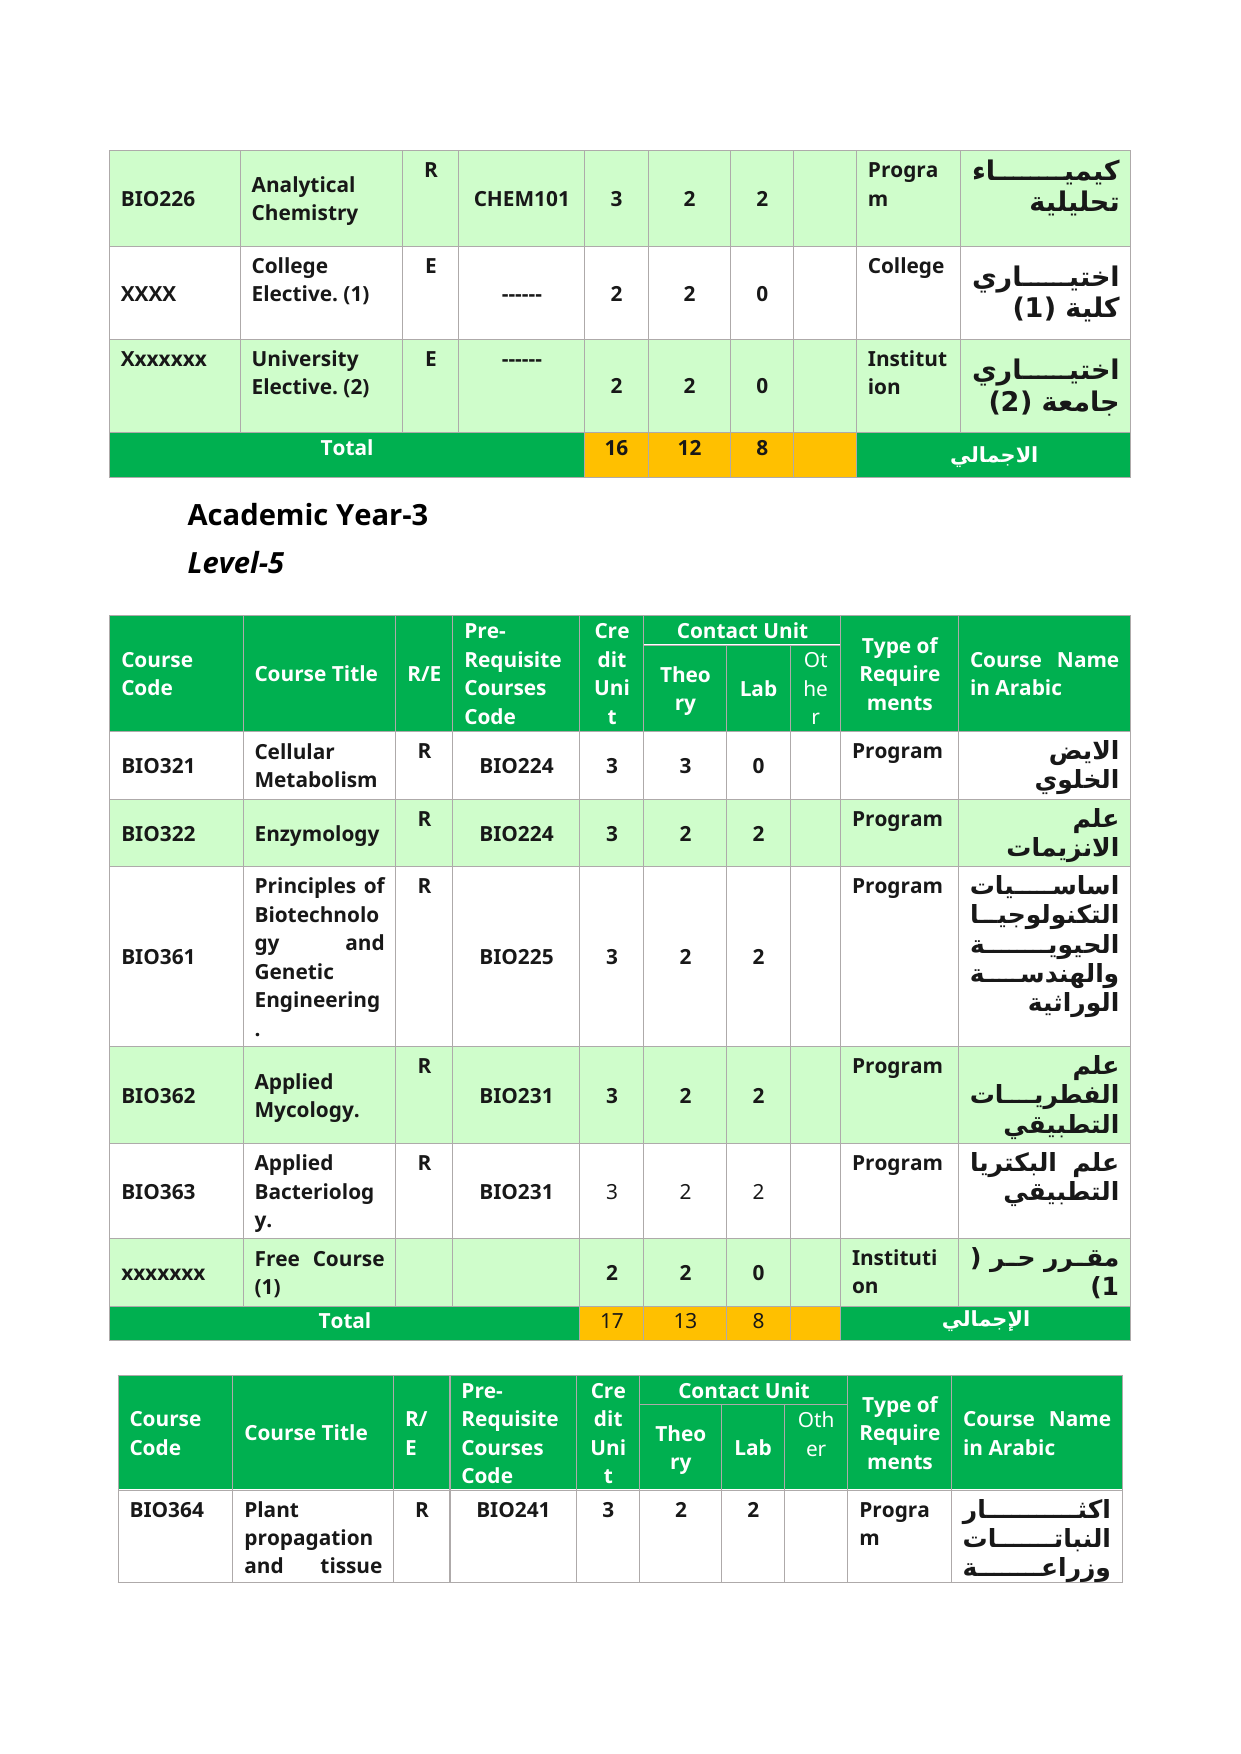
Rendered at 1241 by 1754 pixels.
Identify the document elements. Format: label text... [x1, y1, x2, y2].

table_cell 12 [649, 433, 730, 477]
table_cell Other [791, 646, 840, 731]
table_cell R [396, 1047, 452, 1143]
table_cell علم البكتريا التطبيقي [959, 1144, 1130, 1238]
table_cell XXXX [110, 247, 240, 339]
table_cell BIO362 [110, 1047, 243, 1143]
table_cell [791, 732, 840, 798]
table_cell BIO231 [453, 1047, 579, 1143]
table_cell 2 [644, 1239, 726, 1306]
table_cell Program [841, 867, 958, 1046]
table_cell 2 [644, 867, 726, 1046]
table_cell Enzymology [244, 800, 395, 866]
table_header Course Name in Arabic [952, 1376, 1122, 1489]
table_cell 2 [649, 247, 730, 339]
table_cell Lab [722, 1405, 784, 1489]
table_cell 3 [580, 1144, 643, 1238]
subtitle Level-5 [187, 543, 1053, 582]
table_cell Cellular Metabolism [244, 732, 395, 798]
table_cell 2 [649, 340, 730, 432]
table_cell Total [110, 433, 584, 477]
subtitle Academic Year-3 [187, 495, 1053, 534]
table_cell Program [841, 1144, 958, 1238]
table_cell 8 [731, 433, 793, 477]
table_cell علم الانزيمات [959, 800, 1130, 866]
table_header R/E [394, 1376, 449, 1489]
table_cell [794, 247, 856, 339]
table_cell 2 [580, 1239, 643, 1306]
table_cell Total [110, 1307, 579, 1340]
table_cell [785, 1491, 847, 1582]
table_cell Principles of Biotechnology and Genetic Engineering. [244, 867, 395, 1046]
table_cell Theory [644, 646, 726, 731]
table_cell 3 [580, 867, 643, 1046]
table_cell Lab [727, 646, 790, 731]
table_cell 13 [644, 1307, 726, 1340]
table_cell College [857, 247, 960, 339]
table_cell ------ [459, 340, 584, 432]
table_cell Applied Mycology. [244, 1047, 395, 1143]
table_cell Program [841, 732, 958, 798]
table_cell علم الفطريات التطبيقي [959, 1047, 1130, 1143]
table_cell 2 [727, 1047, 790, 1143]
table_cell Program [841, 800, 958, 866]
table_cell 2 [727, 800, 790, 866]
table_cell 3 [644, 732, 726, 798]
table_cell [794, 433, 856, 477]
table_cell BIO363 [110, 1144, 243, 1238]
table_cell BIO226 [110, 151, 240, 246]
table_cell 0 [727, 1239, 790, 1306]
table_cell 17 [580, 1307, 643, 1340]
table_cell xxxxxxx [110, 1239, 243, 1306]
table_header Contact Unit [644, 616, 840, 644]
table_cell [791, 1239, 840, 1306]
table_cell R [396, 732, 452, 798]
table_header Course Code [110, 616, 243, 731]
table_cell Program [841, 1047, 958, 1143]
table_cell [233, 1491, 393, 1582]
table_cell Program [857, 151, 960, 246]
table_cell مقرر حر (1) [959, 1239, 1130, 1306]
table_cell اساسيات التكنولوجيا الحيوية والهندسة الوراثية [959, 867, 1130, 1046]
table_cell 2 [727, 867, 790, 1046]
table_cell 8 [727, 1307, 790, 1340]
table_cell R [403, 151, 458, 246]
table_cell الاجمالي [857, 433, 1130, 477]
table_cell اختياري جامعة (2) [961, 340, 1130, 432]
table_cell Other [785, 1405, 847, 1489]
table_cell [794, 151, 856, 246]
table_header Course Name in Arabic [959, 616, 1130, 731]
table_header Contact Unit [640, 1376, 847, 1404]
table_cell 2 [644, 1047, 726, 1143]
table_cell [791, 1047, 840, 1143]
table_cell Institution [841, 1239, 958, 1306]
table_cell اختياري كلية (1) [961, 247, 1130, 339]
table_cell 0 [727, 732, 790, 798]
table_cell BIO364 [119, 1491, 232, 1582]
table_cell Analytical Chemistry [241, 151, 402, 246]
table_cell R [396, 1144, 452, 1238]
table_cell الايض الخلوي [959, 732, 1130, 798]
table_cell 3 [577, 1491, 639, 1582]
table_cell 3 [580, 1047, 643, 1143]
table_cell E [403, 247, 458, 339]
table_cell 2 [644, 1144, 726, 1238]
table_cell Theory [640, 1405, 721, 1489]
table_cell [791, 867, 840, 1046]
table_cell 2 [644, 800, 726, 866]
table_header Type of Requirements [848, 1376, 951, 1489]
table_cell [453, 1239, 579, 1306]
table_cell [794, 340, 856, 432]
table_cell 3 [580, 800, 643, 866]
table_header Course Title [244, 616, 395, 731]
table_cell [791, 1307, 840, 1340]
table_cell ------ [459, 247, 584, 339]
table_cell [791, 800, 840, 866]
table_cell E [403, 340, 458, 432]
table_cell [396, 1239, 452, 1306]
table_cell Institution [857, 340, 960, 432]
table_cell كيمياء تحليلية [961, 151, 1130, 246]
table_cell 2 [649, 151, 730, 246]
table_cell College Elective. (1) [241, 247, 402, 339]
table_header Credit Unit [580, 616, 643, 731]
table_cell 2 [585, 247, 648, 339]
table_cell BIO361 [110, 867, 243, 1046]
table_header Credit Unit [577, 1376, 639, 1489]
table_header Pre-Requisite Courses Code [451, 1376, 576, 1489]
table_cell BIO321 [110, 732, 243, 798]
table_cell BIO231 [453, 1144, 579, 1238]
table_cell Program [848, 1491, 951, 1582]
table_header Type of Requirements [841, 616, 958, 731]
table_header R/E [396, 616, 452, 731]
table_cell 2 [640, 1491, 721, 1582]
table_cell 2 [585, 340, 648, 432]
table_cell 2 [727, 1144, 790, 1238]
table_cell 16 [585, 433, 648, 477]
table_cell 0 [731, 247, 793, 339]
table_cell [791, 1144, 840, 1238]
table_cell R [394, 1491, 449, 1582]
table_cell Applied Bacteriology. [244, 1144, 395, 1238]
table_cell R [396, 867, 452, 1046]
table_header Pre-Requisite Courses Code [453, 616, 579, 731]
table_cell CHEM101 [459, 151, 584, 246]
table_cell 3 [585, 151, 648, 246]
table_cell University Elective. (2) [241, 340, 402, 432]
table_cell BIO225 [453, 867, 579, 1046]
table_header Course Code [119, 1376, 232, 1489]
table_cell BIO241 [451, 1491, 576, 1582]
table_cell BIO224 [453, 732, 579, 798]
table_cell 2 [722, 1491, 784, 1582]
table_cell R [396, 800, 452, 866]
table_header Course Title [233, 1376, 393, 1489]
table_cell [952, 1491, 1122, 1582]
table_cell Free Course (1) [244, 1239, 395, 1306]
table_cell BIO322 [110, 800, 243, 866]
table_cell 0 [731, 340, 793, 432]
table_cell 3 [580, 732, 643, 798]
table_cell Xxxxxxx [110, 340, 240, 432]
table_cell BIO224 [453, 800, 579, 866]
table_cell الإجمالي [841, 1307, 1130, 1340]
table_cell 2 [731, 151, 793, 246]
